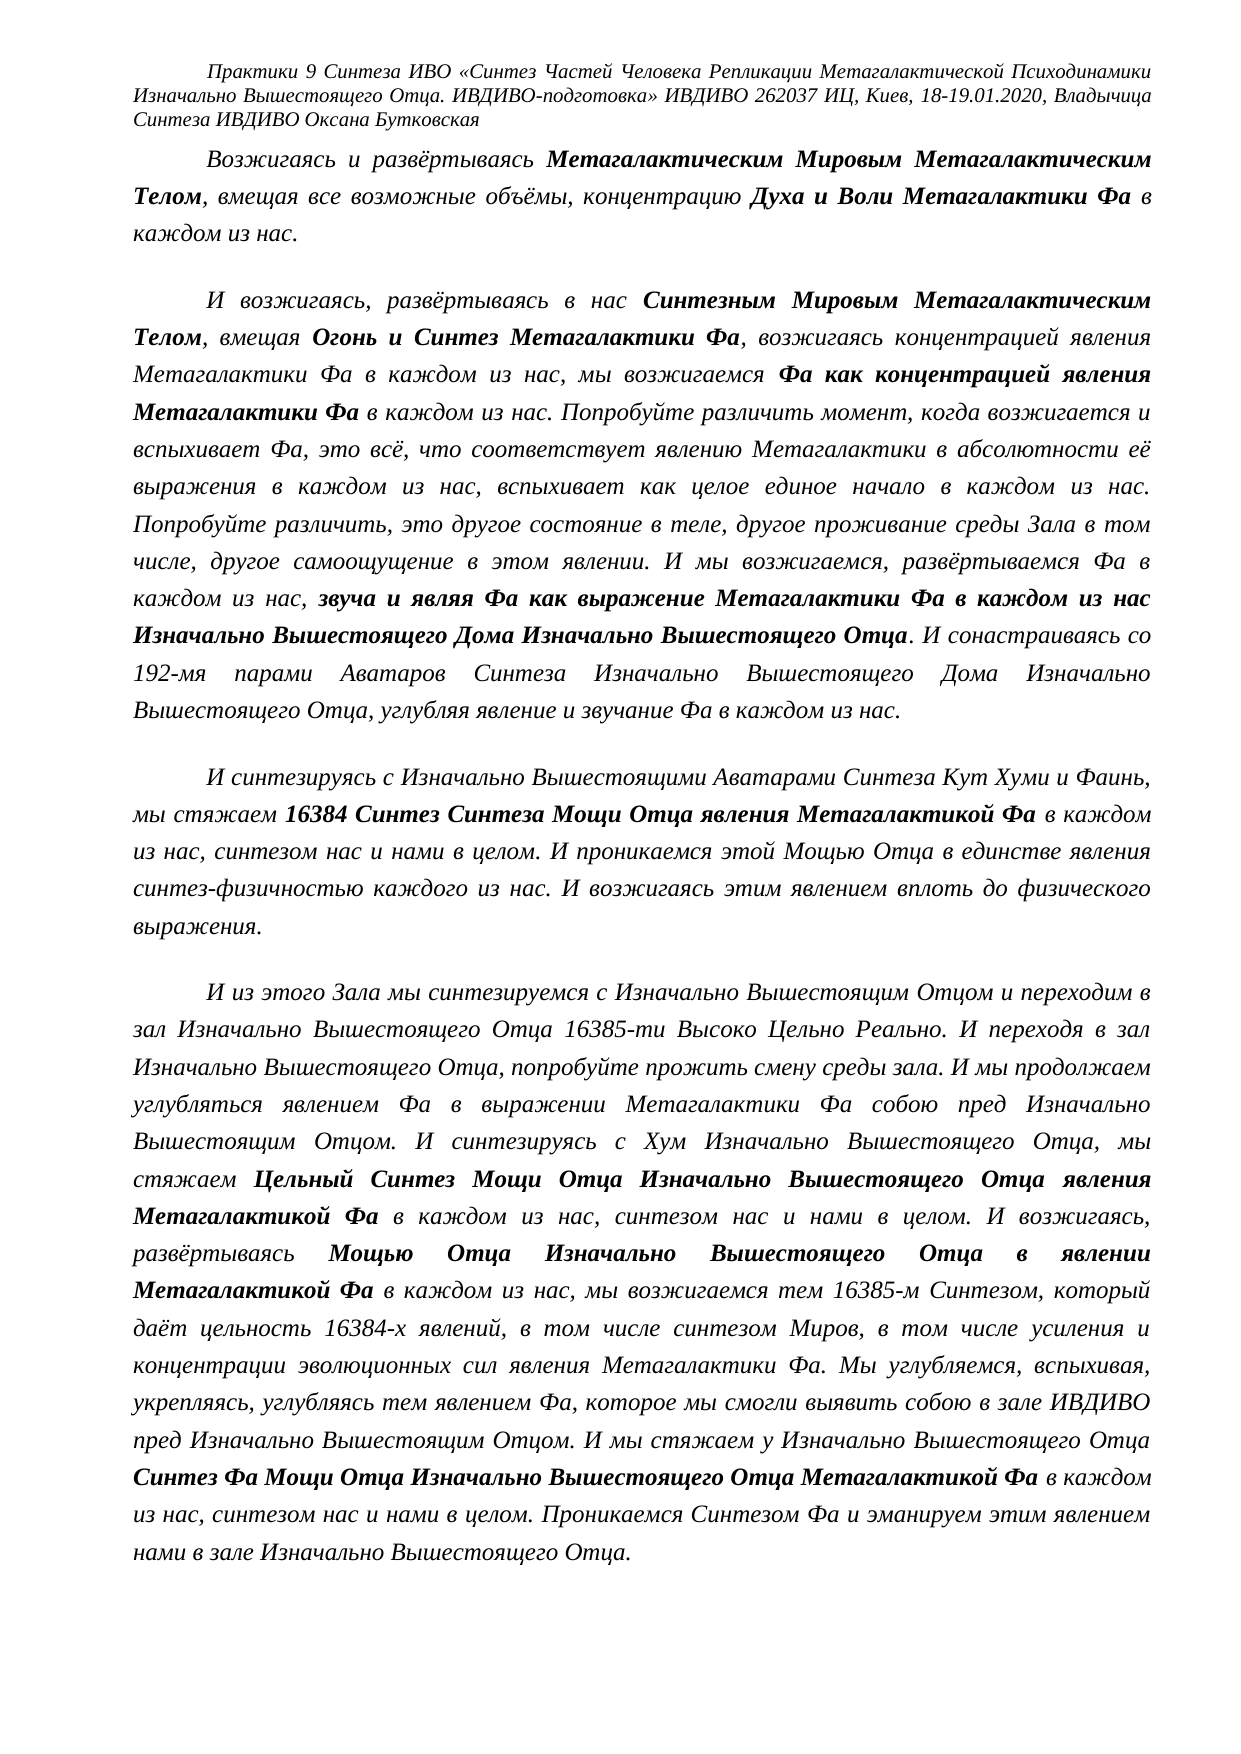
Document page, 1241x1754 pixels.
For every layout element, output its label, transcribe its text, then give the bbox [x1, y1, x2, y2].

text Возжигаясь и развёртываясь Метагалактическим Мировым Метагалактическим Телом, вмещая все возможные объёмы, концентрацию Духа и Воли Метагалактики Фа в каждом из нас. [133, 144, 1152, 247]
text И из этого Зала мы синтезируемся с Изначально Вышестоящим Отцом и переходим в зал Изначально Вышестоящего Отца 16385-ти Высоко Цельно Реально. И переходя в зал Изначально Вышестоящего Отца, попробуйте прожить смену среды зала. И мы продолжаем углубляться явлением Фа в выражении Метагалактики Фа собою пред Изначально Вышестоящим Отцом. И синтезируясь с Хум Изначально Вышестоящего Отца, мы стяжаем Цельный Синтез Мощи Отца Изначально Вышестоящего Отца явления Метагалактикой Фа в каждом из нас, синтезом нас и нами в целом. И возжигаясь, развёртываясь Мощью Отца Изначально Вышестоящего Отца в явлении Метагалактикой Фа в каждом из нас, мы возжигаемся тем 16385-м Синтезом, который даёт цельность 16384-х явлений, в том числе синтезом Миров, в том числе усиления и концентрации эволюционных сил явления Метагалактики Фа. Мы углубляемся, вспыхивая, укрепляясь, углубляясь тем явлением Фа, которое мы смогли выявить собою в зале ИВДИВО пред Изначально Вышестоящим Отцом. И мы стяжаем у Изначально Вышестоящего Отца Синтез Фа Мощи Отца Изначально Вышестоящего Отца Метагалактикой Фа в каждом из нас, синтезом нас и нами в целом. Проникаемся Синтезом Фа и эманируем этим явлением нами в зале Изначально Вышестоящего Отца. [133, 977, 1152, 1565]
text И возжигаясь, развёртываясь в нас Синтезным Мировым Метагалактическим Телом, вмещая Огонь и Синтез Метагалактики Фа, возжигаясь концентрацией явления Метагалактики Фа в каждом из нас, мы возжигаемся Фа как концентрацией явления Метагалактики Фа в каждом из нас. Попробуйте различить момент, когда возжигается и вспыхивает Фа, это всё, что соответствует явлению Метагалактики в абсолютности её выражения в каждом из нас, вспыхивает как целое единое начало в каждом из нас. Попробуйте различить, это другое состояние в теле, другое проживание среды Зала в том числе, другое самоощущение в этом явлении. И мы возжигаемся, развёртываемся Фа в каждом из нас, звуча и являя Фа как выражение Метагалактики Фа в каждом из нас Изначально Вышестоящего Дома Изначально Вышестоящего Отца. И сонастраиваясь со 192-мя парами Аватаров Синтеза Изначально Вышестоящего Дома Изначально Вышестоящего Отца, углубляя явление и звучание Фа в каждом из нас. [133, 285, 1152, 724]
text И синтезируясь с Изначально Вышестоящими Аватарами Синтеза Кут Хуми и Фаинь, мы стяжаем 16384 Синтез Синтеза Мощи Отца явления Метагалактикой Фа в каждом из нас, синтезом нас и нами в целом. И проникаемся этой Мощью Отца в единстве явления синтез-физичностью каждого из нас. И возжигаясь этим явлением вплоть до физического выражения. [133, 762, 1152, 939]
